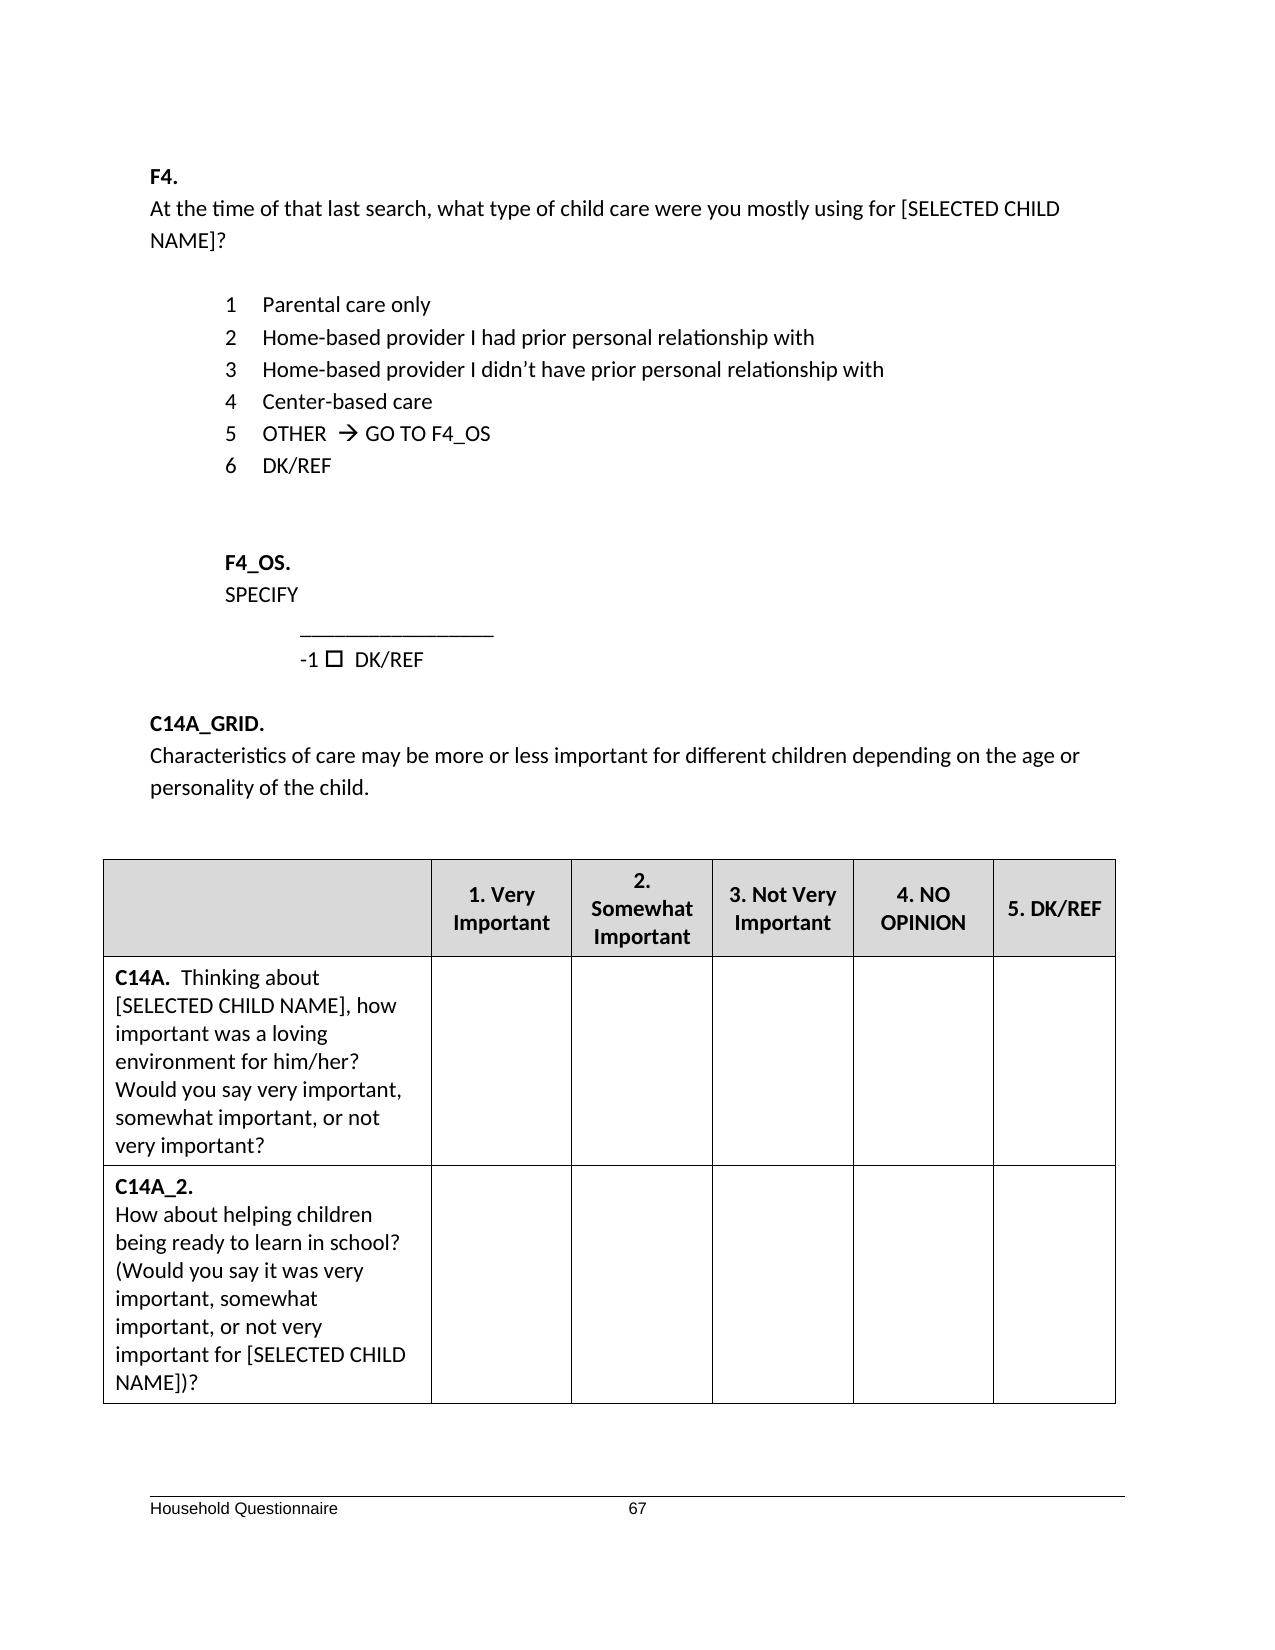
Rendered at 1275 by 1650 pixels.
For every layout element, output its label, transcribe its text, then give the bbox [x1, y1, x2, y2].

text 2 Home-based provider I had prior personal relationship with [225, 323, 1125, 351]
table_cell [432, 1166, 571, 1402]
text _________________ [300, 612, 1125, 641]
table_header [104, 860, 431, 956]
text F4_OS. [225, 548, 1125, 576]
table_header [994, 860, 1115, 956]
text At the time of that last search, what type of child care were you mostly using for [SELECTED CHILD NAME]? [150, 194, 1125, 254]
text C14A_GRID. [150, 709, 1125, 737]
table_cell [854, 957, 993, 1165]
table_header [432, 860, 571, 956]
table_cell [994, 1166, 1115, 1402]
text 1 Parental care only [225, 291, 1125, 319]
text 5 OTHER GO TO F4_OS [225, 419, 1125, 447]
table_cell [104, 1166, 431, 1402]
text 6 DK/REF [225, 452, 1125, 479]
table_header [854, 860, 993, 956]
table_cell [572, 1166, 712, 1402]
text SPECIFY [225, 580, 1125, 608]
text F4. [150, 162, 1125, 190]
text 4 Center-based care [225, 387, 1125, 415]
text 3 Home-based provider I didn’t have prior personal relationship with [225, 355, 1125, 383]
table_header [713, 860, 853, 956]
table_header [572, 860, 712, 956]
text Characteristics of care may be more or less important for different children depending on the age or personality of the child. [150, 741, 1125, 801]
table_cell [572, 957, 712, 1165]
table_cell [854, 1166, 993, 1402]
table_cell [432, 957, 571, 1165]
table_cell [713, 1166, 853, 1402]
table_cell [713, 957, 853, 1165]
text -1 DK/REF [300, 645, 1125, 673]
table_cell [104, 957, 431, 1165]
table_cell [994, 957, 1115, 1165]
